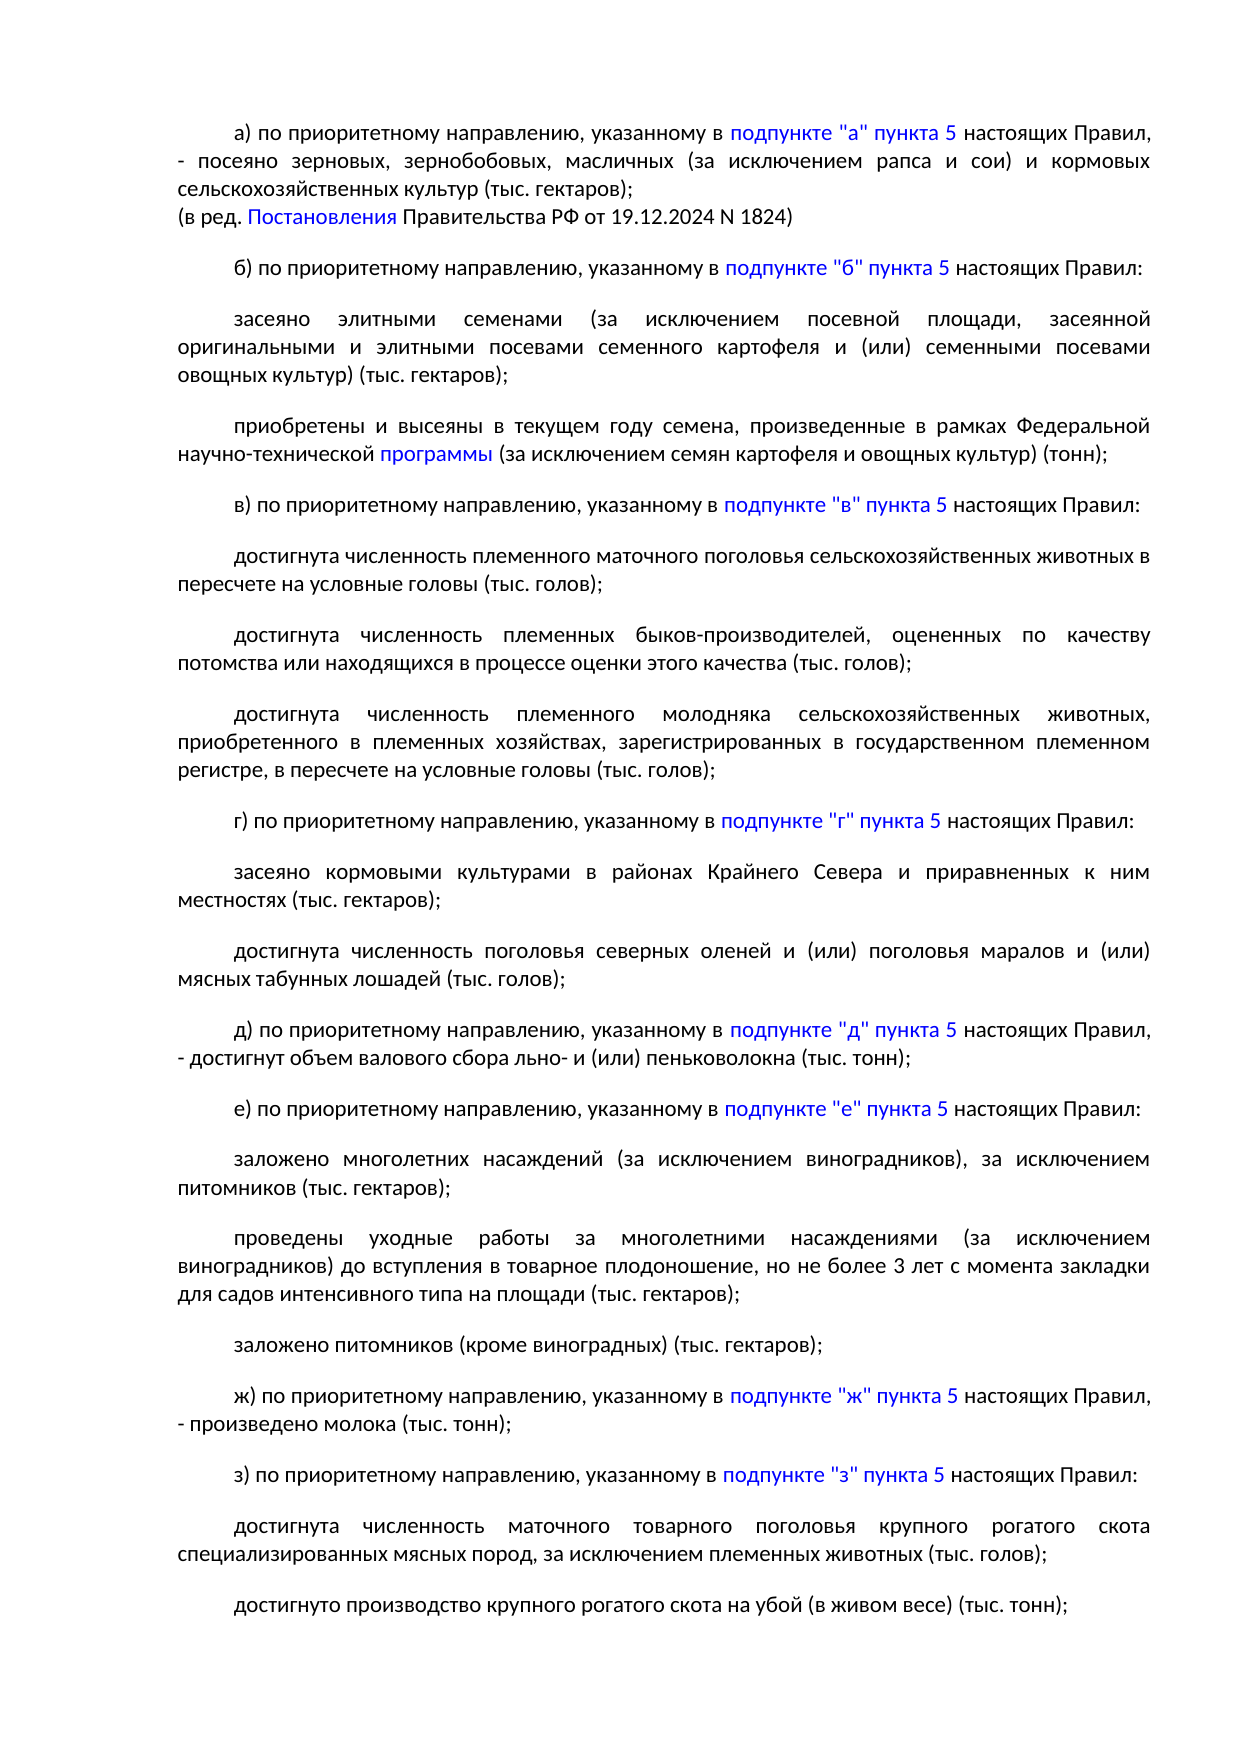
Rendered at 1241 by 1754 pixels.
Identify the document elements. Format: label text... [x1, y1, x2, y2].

text проведены уходные работы за многолетними насаждениями (за исключением виноградников) до вступления в товарное плодоношение, но не более 3 лет с момента закладки для садов интенсивного типа на площади (тыс. гектаров); [177, 1223, 1152, 1308]
text достигнута численность маточного товарного поголовья крупного рогатого скота специализированных мясных пород, за исключением племенных животных (тыс. голов); [177, 1511, 1152, 1567]
text приобретены и высеяны в текущем году семена, произведенные в рамках Федеральной научно-технической программы (за исключением семян картофеля и овощных культур) (тонн); [177, 411, 1152, 467]
text заложено многолетних насаждений (за исключением виноградников), за исключением питомников (тыс. гектаров); [177, 1144, 1152, 1201]
text достигнуто производство крупного рогатого скота на убой (в живом весе) (тыс. тонн); [177, 1590, 1152, 1618]
text достигнута численность племенного молодняка сельскохозяйственных животных, приобретенного в племенных хозяйствах, зарегистрированных в государственном племенном регистре, в пересчете на условные головы (тыс. голов); [177, 699, 1152, 783]
text г) по приоритетному направлению, указанному в подпункте "г" пункта 5 настоящих Правил: [177, 806, 1152, 834]
text засеяно элитными семенами (за исключением посевной площади, засеянной оригинальными и элитными посевами семенного картофеля и (или) семенными посевами овощных культур) (тыс. гектаров); [177, 304, 1152, 388]
text е) по приоритетному направлению, указанному в подпункте "е" пункта 5 настоящих Правил: [177, 1094, 1152, 1122]
text достигнута численность племенного маточного поголовья сельскохозяйственных животных в пересчете на условные головы (тыс. голов); [177, 541, 1152, 597]
text ж) по приоритетному направлению, указанному в подпункте "ж" пункта 5 настоящих Правил, - произведено молока (тыс. тонн); [177, 1381, 1152, 1437]
text а) по приоритетному направлению, указанному в подпункте "а" пункта 5 настоящих Правил, - посеяно зерновых, зернобобовых, масличных (за исключением рапса и сои) и кормовых сельскохозяйственных культур (тыс. гектаров); [177, 118, 1152, 202]
text б) по приоритетному направлению, указанному в подпункте "б" пункта 5 настоящих Правил: [177, 253, 1152, 281]
text засеяно кормовыми культурами в районах Крайнего Севера и приравненных к ним местностях (тыс. гектаров); [177, 857, 1152, 913]
text д) по приоритетному направлению, указанному в подпункте "д" пункта 5 настоящих Правил, - достигнут объем валового сбора льно- и (или) пеньковолокна (тыс. тонн); [177, 1015, 1152, 1071]
text з) по приоритетному направлению, указанному в подпункте "з" пункта 5 настоящих Правил: [177, 1460, 1152, 1488]
text (в ред. Постановления Правительства РФ от 19.12.2024 N 1824) [177, 202, 1152, 230]
text заложено питомников (кроме виноградных) (тыс. гектаров); [177, 1331, 1152, 1358]
text достигнута численность племенных быков-производителей, оцененных по качеству потомства или находящихся в процессе оценки этого качества (тыс. голов); [177, 620, 1152, 676]
text достигнута численность поголовья северных оленей и (или) поголовья маралов и (или) мясных табунных лошадей (тыс. голов); [177, 936, 1152, 992]
text в) по приоритетному направлению, указанному в подпункте "в" пункта 5 настоящих Правил: [177, 490, 1152, 518]
